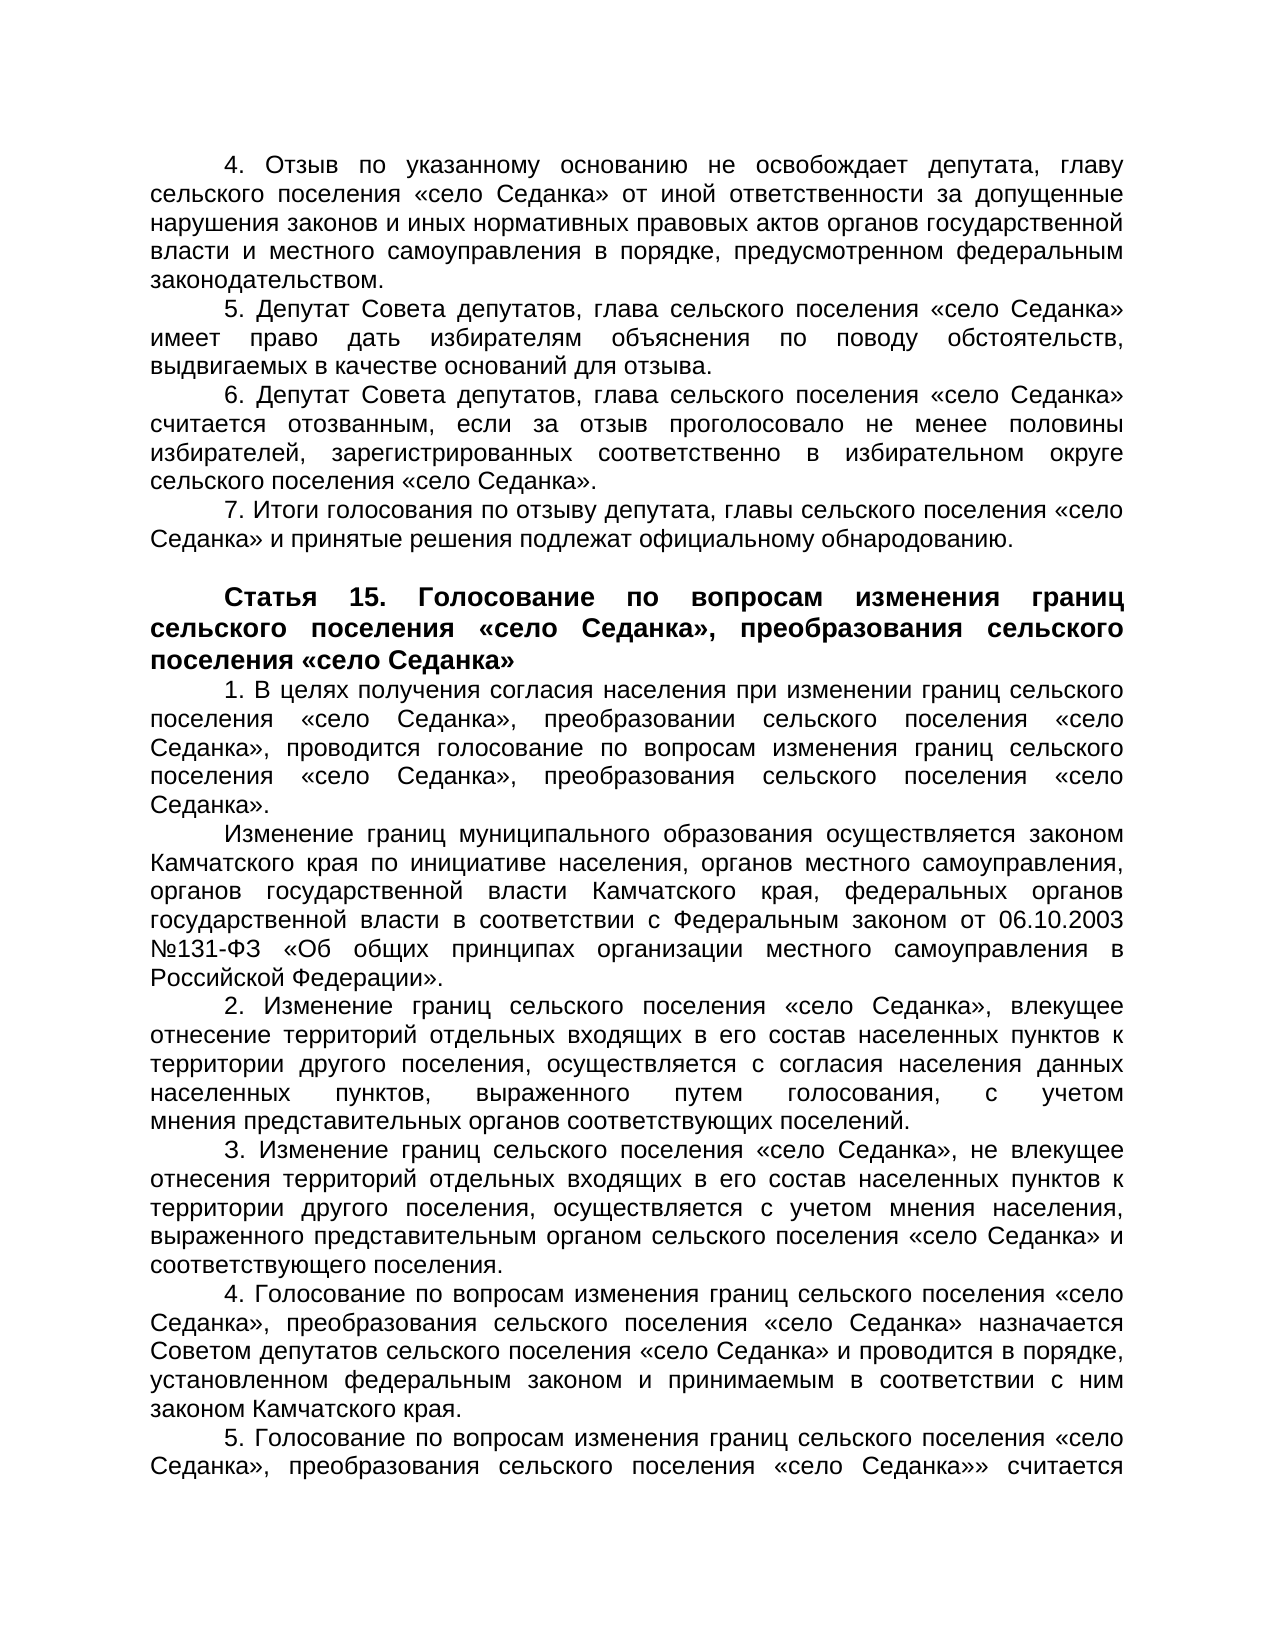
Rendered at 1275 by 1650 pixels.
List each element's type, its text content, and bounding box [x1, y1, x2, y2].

text 1. В целях получения согласия населения при изменении границ сельского поселения «село Седанка», преобразовании сельского поселения «село Седанка», проводится голосование по вопросам изменения границ сельского поселения «село Седанка», преобразования сельского поселения «село Седанка». [150, 675, 1125, 819]
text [150, 1422, 1125, 1480]
text 4. Голосование по вопросам изменения границ сельского поселения «село Седанка», преобразования сельского поселения «село Седанка» назначается Советом депутатов сельского поселения «село Седанка» и проводится в порядке, установленном федеральным законом и принимаемым в соответствии с ним законом Камчатского края. [150, 1279, 1125, 1422]
text 5. Депутат Совета депутатов, глава сельского поселения «село Седанка» имеет право дать избирателям объяснения по поводу обстоятельств, выдвигаемых в качестве оснований для отзыва. [150, 294, 1125, 380]
text З. Изменение границ сельского поселения «село Седанка», не влекущее отнесения территорий отдельных входящих в его состав населенных пунктов к территории другого поселения, осуществляется с учетом мнения населения, выраженного представительным органом сельского поселения «село Седанка» и соответствующего поселения. [150, 1135, 1125, 1279]
text 6. Депутат Совета депутатов, глава сельского поселения «село Седанка» считается отозванным, если за отзыв проголосовало не менее половины избирателей, зарегистрированных соответственно в избирательном округе сельского поселения «село Седанка». [150, 380, 1125, 495]
text 7. Итоги голосования по отзыву депутата, главы сельского поселения «село Седанка» и принятые решения подлежат официальному обнародованию. [150, 495, 1125, 552]
text 4. Отзыв по указанному основанию не освобождает депутата, главу сельского поселения «село Седанка» от иной ответственности за допущенные нарушения законов и иных нормативных правовых актов органов государственной власти и местного самоуправления в порядке, предусмотренном федеральным законодательством. [150, 150, 1125, 294]
text Статья 15. Голосование по вопросам изменения границ сельского поселения «село Седанка», преобразования сельского поселения «село Седанка» [150, 581, 1125, 675]
text 2. Изменение границ сельского поселения «село Седанка», влекущее отнесение территорий отдельных входящих в его состав населенных пунктов к территории другого поселения, осуществляется с согласия населения данных населенных пунктов, выраженного путем голосования, с учетом мнения представительных органов соответствующих поселений. [150, 991, 1125, 1135]
text Изменение границ муниципального образования осуществляется законом Камчатского края по инициативе населения, органов местного самоуправления, органов государственной власти Камчатского края, федеральных органов государственной власти в соответствии с Федеральным законом от 06.10.2003 №131-ФЗ «Об общих принципах организации местного самоуправления в Российской Федерации». [150, 819, 1125, 991]
